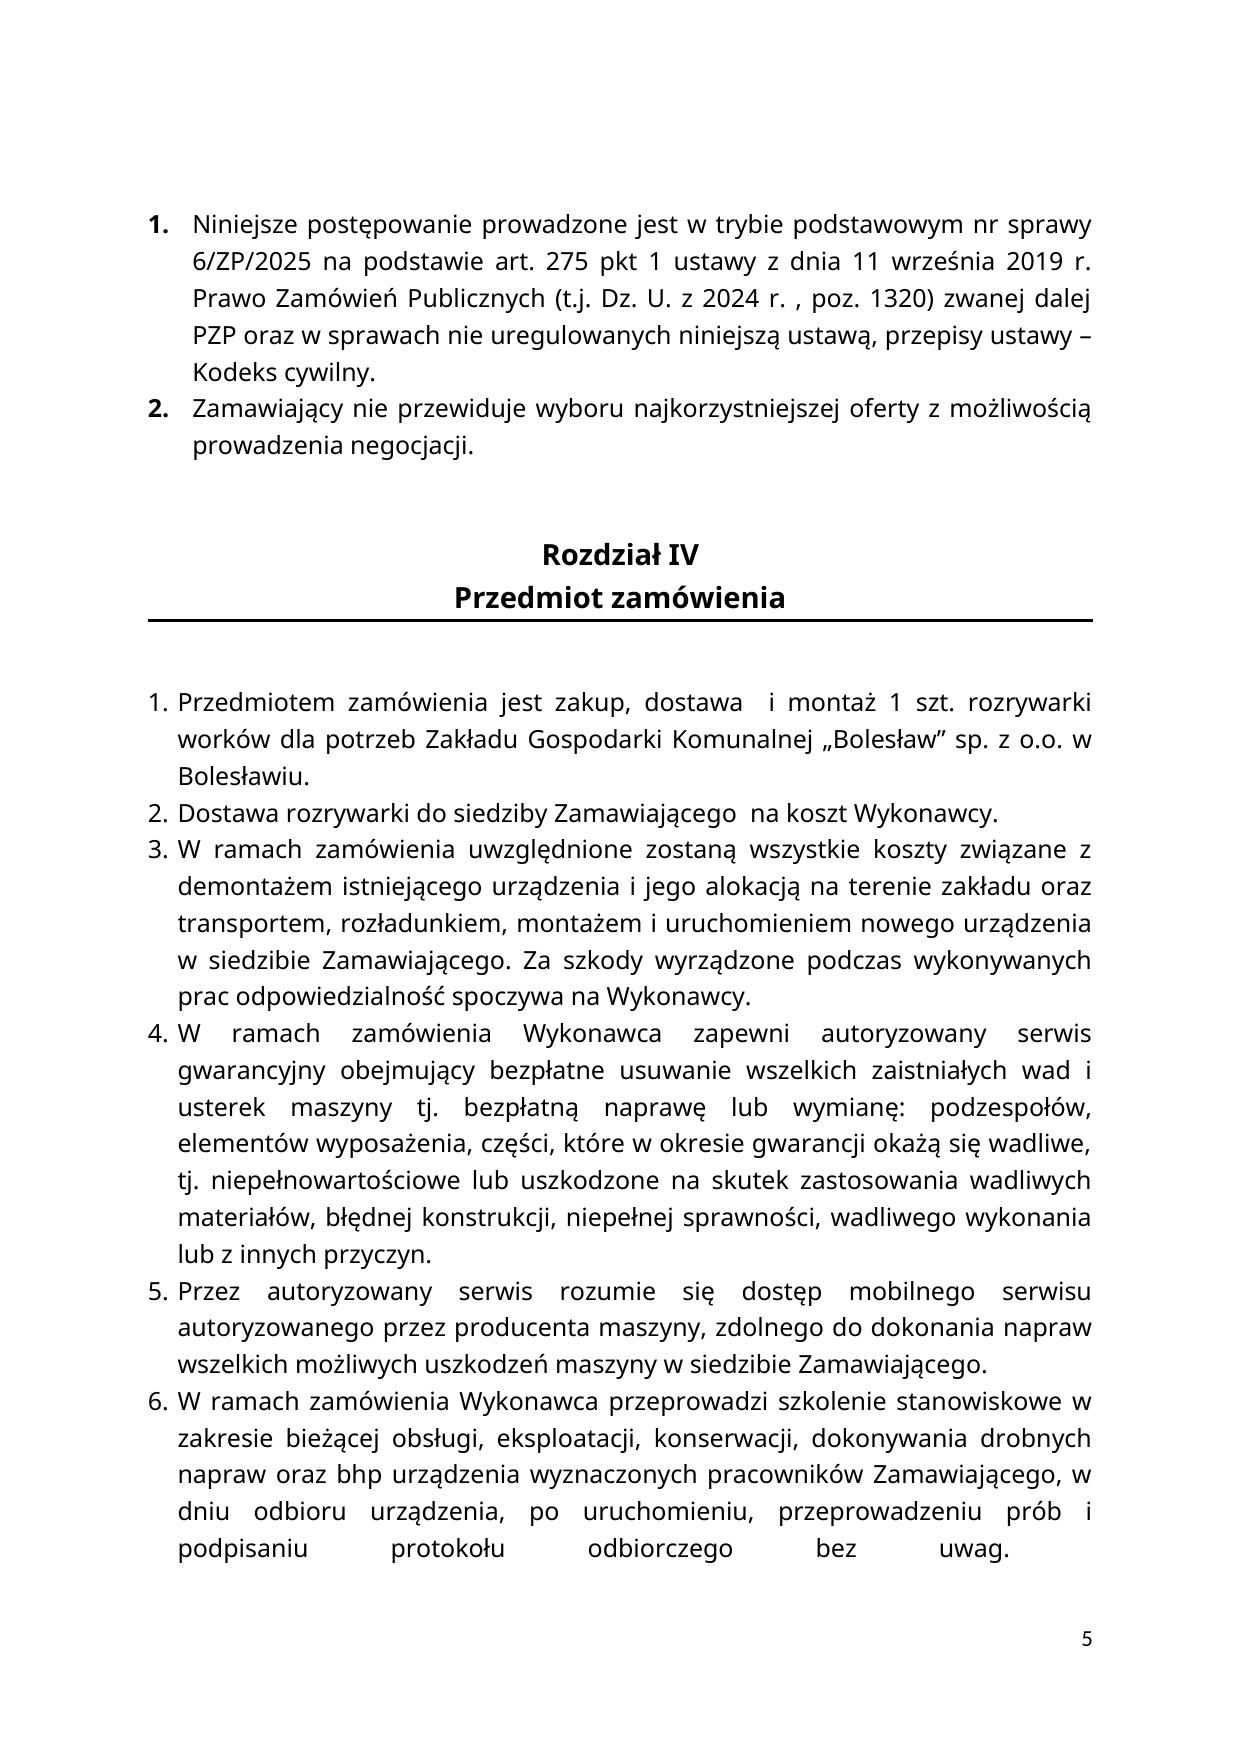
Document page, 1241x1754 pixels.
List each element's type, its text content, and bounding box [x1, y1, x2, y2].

list Niniejsze postępowanie prowadzone jest w trybie podstawowym nr sprawy 6/ZP/2025 na podstawie art. 275 pkt 1 ustawy z dnia 11 września 2019 r. Prawo Zamówień Publicznych (t.j. Dz. U. z 2024 r. , poz. 1320) zwanej dalej PZP oraz w sprawach nie uregulowanych niniejszą ustawą, przepisy ustawy – Kodeks cywilny. [148, 207, 1093, 388]
text Przedmiot zamówienia [148, 577, 1093, 619]
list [148, 1383, 1093, 1565]
list Przez autoryzowany serwis rozumie się dostęp mobilnego serwisu autoryzowanego przez producenta maszyny, zdolnego do dokonania napraw wszelkich możliwych uszkodzeń maszyny w siedzibie Zamawiającego. [148, 1273, 1093, 1381]
list Przedmiotem zamówienia jest zakup, dostawa i montaż 1 szt. rozrywarki worków dla potrzeb Zakładu Gospodarki Komunalnej „Bolesław” sp. z o.o. w Bolesławiu. [148, 685, 1093, 792]
list Dostawa rozrywarki do siedziby Zamawiającego na koszt Wykonawcy. [148, 795, 1093, 829]
list W ramach zamówienia uwzględnione zostaną wszystkie koszty związane z demontażem istniejącego urządzenia i jego alokacją na terenie zakładu oraz transportem, rozładunkiem, montażem i uruchomieniem nowego urządzenia w siedzibie Zamawiającego. Za szkody wyrządzone podczas wykonywanych prac odpowiedzialność spoczywa na Wykonawcy. [148, 832, 1093, 1013]
list Zamawiający nie przewiduje wyboru najkorzystniejszej oferty z możliwością prowadzenia negocjacji. [148, 391, 1093, 462]
text Rozdział IV [148, 534, 1093, 574]
list W ramach zamówienia Wykonawca zapewni autoryzowany serwis gwarancyjny obejmujący bezpłatne usuwanie wszelkich zaistniałych wad i usterek maszyny tj. bezpłatną naprawę lub wymianę: podzespołów, elementów wyposażenia, części, które w okresie gwarancji okażą się wadliwe, tj. niepełnowartościowe lub uszkodzone na skutek zastosowania wadliwych materiałów, błędnej konstrukcji, niepełnej sprawności, wadliwego wykonania lub z innych przyczyn. [148, 1016, 1093, 1271]
